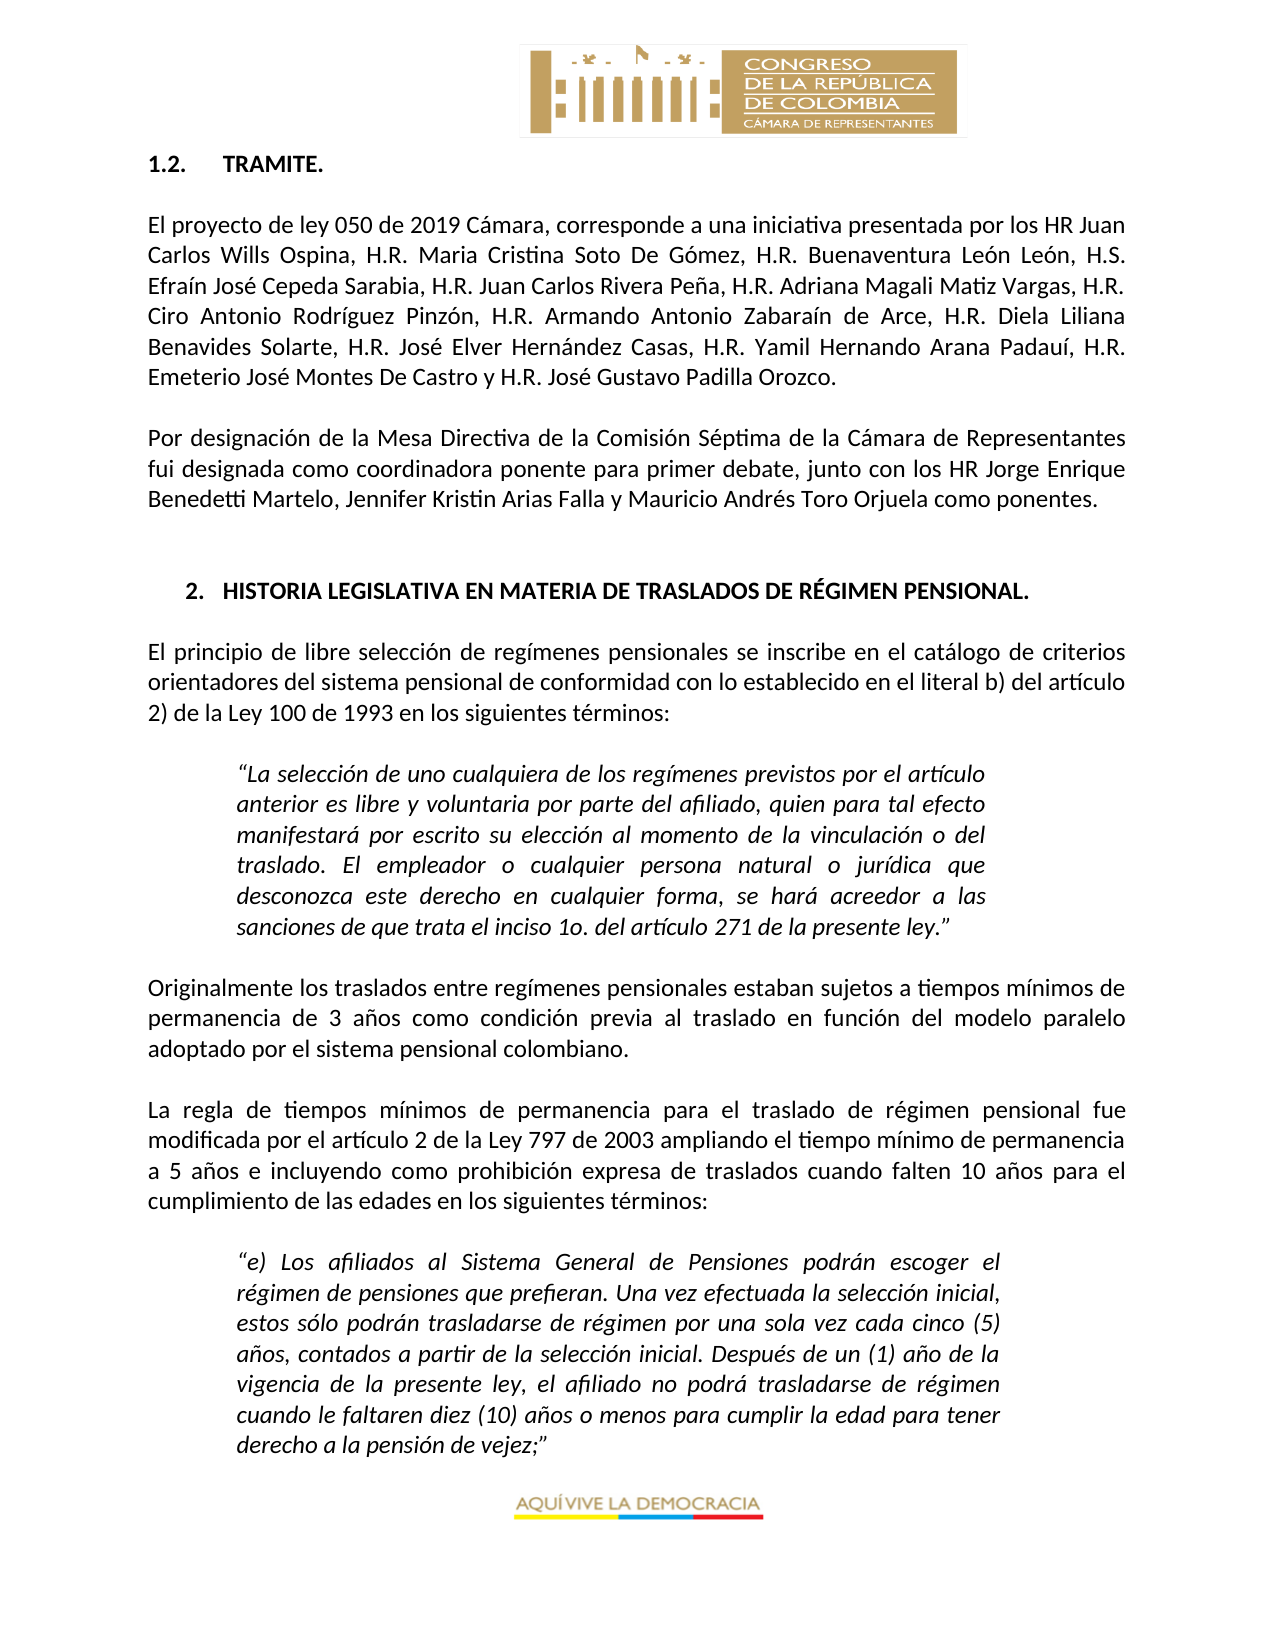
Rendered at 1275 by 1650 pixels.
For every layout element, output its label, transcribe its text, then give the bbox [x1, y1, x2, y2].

text El proyecto de ley 050 de 2019 Cámara, corresponde a una iniciativa presentada por los HR Juan Carlos Wills Ospina, H.R. Maria Cristina Soto De Gómez, H.R. Buenaventura León León, H.S. Efraín José Cepeda Sarabia, H.R. Juan Carlos Rivera Peña, H.R. Adriana Magali Matiz Vargas, H.R. Ciro Antonio Rodríguez Pinzón, H.R. Armando Antonio Zabaraín de Arce, H.R. Diela Liliana Benavides Solarte, H.R. José Elver Hernández Casas, H.R. Yamil Hernando Arana Padauí, H.R. Emeterio José Montes De Castro y H.R. José Gustavo Padilla Orozco. [148, 209, 1127, 392]
list TRAMITE. [148, 148, 1127, 178]
text El principio de libre selección de regímenes pensionales se inscribe en el catálogo de criterios orientadores del sistema pensional de conformidad con lo establecido en el literal b) del artículo 2) de la Ley 100 de 1993 en los siguientes términos: [148, 636, 1127, 728]
picture [507, 1491, 768, 1521]
text La regla de tiempos mínimos de permanencia para el traslado de régimen pensional fue modificada por el artículo 2 de la Ley 797 de 2003 ampliando el tiempo mínimo de permanencia a 5 años e incluyendo como prohibición expresa de traslados cuando falten 10 años para el cumplimiento de las edades en los siguientes términos: [148, 1094, 1127, 1216]
list “La selección de uno cualquiera de los regímenes previstos por el artículo anterior es libre y voluntaria por parte del afiliado, quien para tal efecto manifestará por escrito su elección al momento de la vinculación o del traslado. El empleador o cualquier persona natural o jurídica que desconozca este derecho en cualquier forma, se hará acreedor a las sanciones de que trata el inciso 1o. del artículo 271 de la presente ley.” [236, 758, 989, 941]
list HISTORIA LEGISLATIVA EN MATERIA DE TRASLADOS DE RÉGIMEN PENSIONAL. [185, 575, 1127, 606]
text Originalmente los traslados entre regímenes pensionales estaban sujetos a tiempos mínimos de permanencia de 3 años como condición previa al traslado en función del modelo paralelo adoptado por el sistema pensional colombiano. [148, 972, 1127, 1063]
list “e) Los afiliados al Sistema General de Pensiones podrán escoger el régimen de pensiones que prefieran. Una vez efectuada la selección inicial, estos sólo podrán trasladarse de régimen por una sola vez cada cinco (5) años, contados a partir de la selección inicial. Después de un (1) año de la vigencia de la presente ley, el afiliado no podrá trasladarse de régimen cuando le faltaren diez (10) años o menos para cumplir la edad para tener derecho a la pensión de vejez;” [236, 1246, 1004, 1460]
picture [519, 44, 968, 138]
text Por designación de la Mesa Directiva de la Comisión Séptima de la Cámara de Representantes fui designada como coordinadora ponente para primer debate, junto con los HR Jorge Enrique Benedetti Martelo, Jennifer Kristin Arias Falla y Mauricio Andrés Toro Orjuela como ponentes. [148, 422, 1127, 514]
